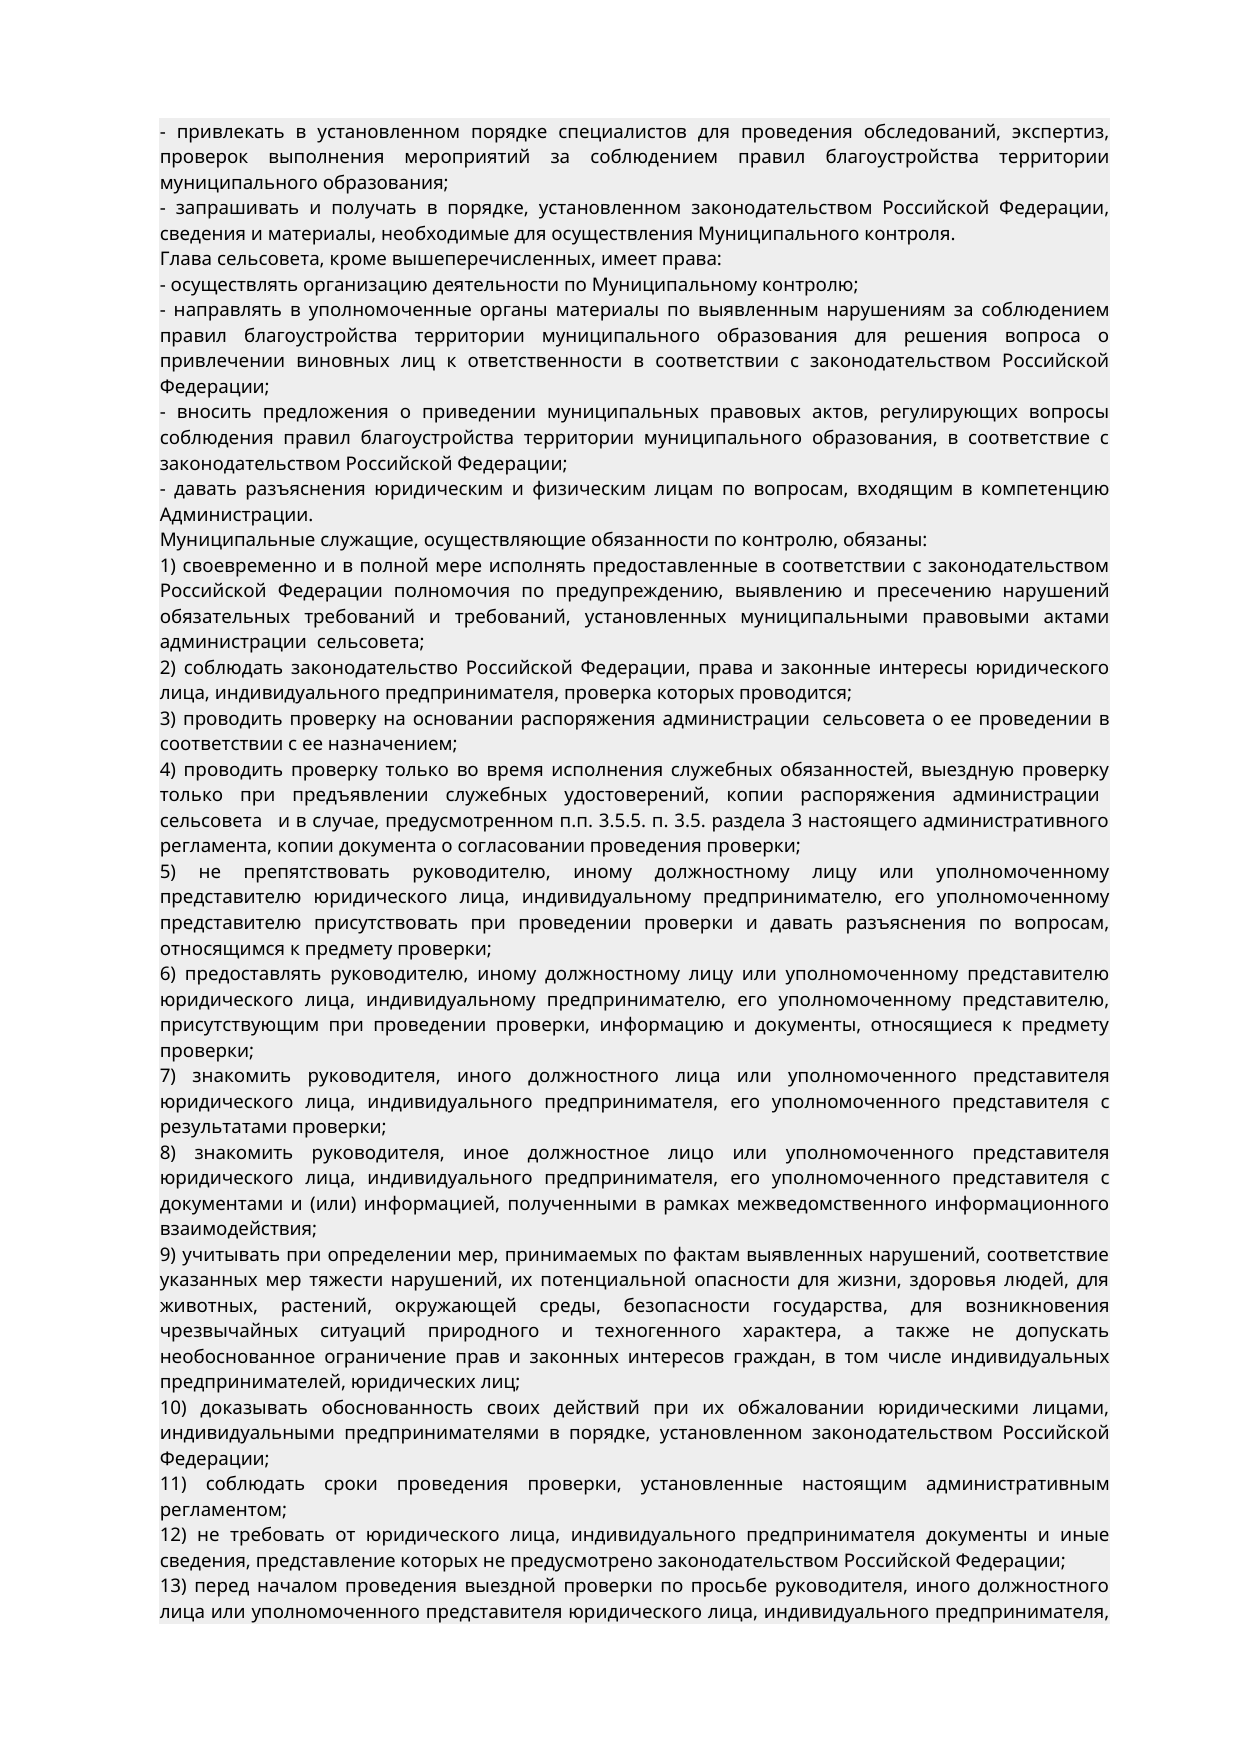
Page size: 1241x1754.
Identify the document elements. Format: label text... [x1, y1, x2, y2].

text - осуществлять организацию деятельности по Муниципальному контролю; [159, 271, 1110, 297]
text 1) своевременно и в полной мере исполнять предоставленные в соответствии с законодательством Российской Федерации полномочия по предупреждению, выявлению и пресечению нарушений обязательных требований и требований, установленных муниципальными правовыми актами администрации сельсовета; [159, 552, 1110, 654]
text 12) не требовать от юридического лица, индивидуального предпринимателя документы и иные сведения, представление которых не предусмотрено законодательством Российской Федерации; [159, 1522, 1110, 1573]
text Глава сельсовета, кроме вышеперечисленных, имеет права: [159, 246, 1110, 271]
text 6) предоставлять руководителю, иному должностному лицу или уполномоченному представителю юридического лица, индивидуальному предпринимателю, его уполномоченному представителю, присутствующим при проведении проверки, информацию и документы, относящиеся к предмету проверки; [159, 960, 1110, 1062]
text 4) проводить проверку только во время исполнения служебных обязанностей, выездную проверку только при предъявлении служебных удостоверений, копии распоряжения администрации сельсовета и в случае, предусмотренном п.п. 3.5.5. п. 3.5. раздела 3 настоящего административного регламента, копии документа о согласовании проведения проверки; [159, 756, 1110, 858]
text 9) учитывать при определении мер, принимаемых по фактам выявленных нарушений, соответствие указанных мер тяжести нарушений, их потенциальной опасности для жизни, здоровья людей, для животных, растений, окружающей среды, безопасности государства, для возникновения чрезвычайных ситуаций природного и техногенного характера, а также не допускать необоснованное ограничение прав и законных интересов граждан, в том числе индивидуальных предпринимателей, юридических лиц; [159, 1241, 1110, 1394]
text - привлекать в установленном порядке специалистов для проведения обследований, экспертиз, проверок выполнения мероприятий за соблюдением правил благоустройства территории муниципального образования; [159, 118, 1110, 195]
text - вносить предложения о приведении муниципальных правовых актов, регулирующих вопросы соблюдения правил благоустройства территории муниципального образования, в соответствие с законодательством Российской Федерации; [159, 399, 1110, 475]
text - направлять в уполномоченные органы материалы по выявленным нарушениям за соблюдением правил благоустройства территории муниципального образования для решения вопроса о привлечении виновных лиц к ответственности в соответствии с законодательством Российской Федерации; [159, 297, 1110, 399]
text 11) соблюдать сроки проведения проверки, установленные настоящим административным регламентом; [159, 1471, 1110, 1522]
text 3) проводить проверку на основании распоряжения администрации сельсовета о ее проведении в соответствии с ее назначением; [159, 705, 1110, 756]
text - запрашивать и получать в порядке, установленном законодательством Российской Федерации, сведения и материалы, необходимые для осуществления Муниципального контроля. [159, 195, 1110, 246]
text 2) соблюдать законодательство Российской Федерации, права и законные интересы юридического лица, индивидуального предпринимателя, проверка которых проводится; [159, 654, 1110, 705]
text 7) знакомить руководителя, иного должностного лица или уполномоченного представителя юридического лица, индивидуального предпринимателя, его уполномоченного представителя с результатами проверки; [159, 1062, 1110, 1139]
text 5) не препятствовать руководителю, иному должностному лицу или уполномоченному представителю юридического лица, индивидуальному предпринимателю, его уполномоченному представителю присутствовать при проведении проверки и давать разъяснения по вопросам, относящимся к предмету проверки; [159, 858, 1110, 960]
text 10) доказывать обоснованность своих действий при их обжаловании юридическими лицами, индивидуальными предпринимателями в порядке, установленном законодательством Российской Федерации; [159, 1394, 1110, 1471]
text 8) знакомить руководителя, иное должностное лицо или уполномоченного представителя юридического лица, индивидуального предпринимателя, его уполномоченного представителя с документами и (или) информацией, полученными в рамках межведомственного информационного взаимодействия; [159, 1139, 1110, 1241]
text Муниципальные служащие, осуществляющие обязанности по контролю, обязаны: [159, 526, 1110, 552]
text - давать разъяснения юридическим и физическим лицам по вопросам, входящим в компетенцию Администрации. [159, 475, 1110, 526]
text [159, 1573, 1110, 1624]
